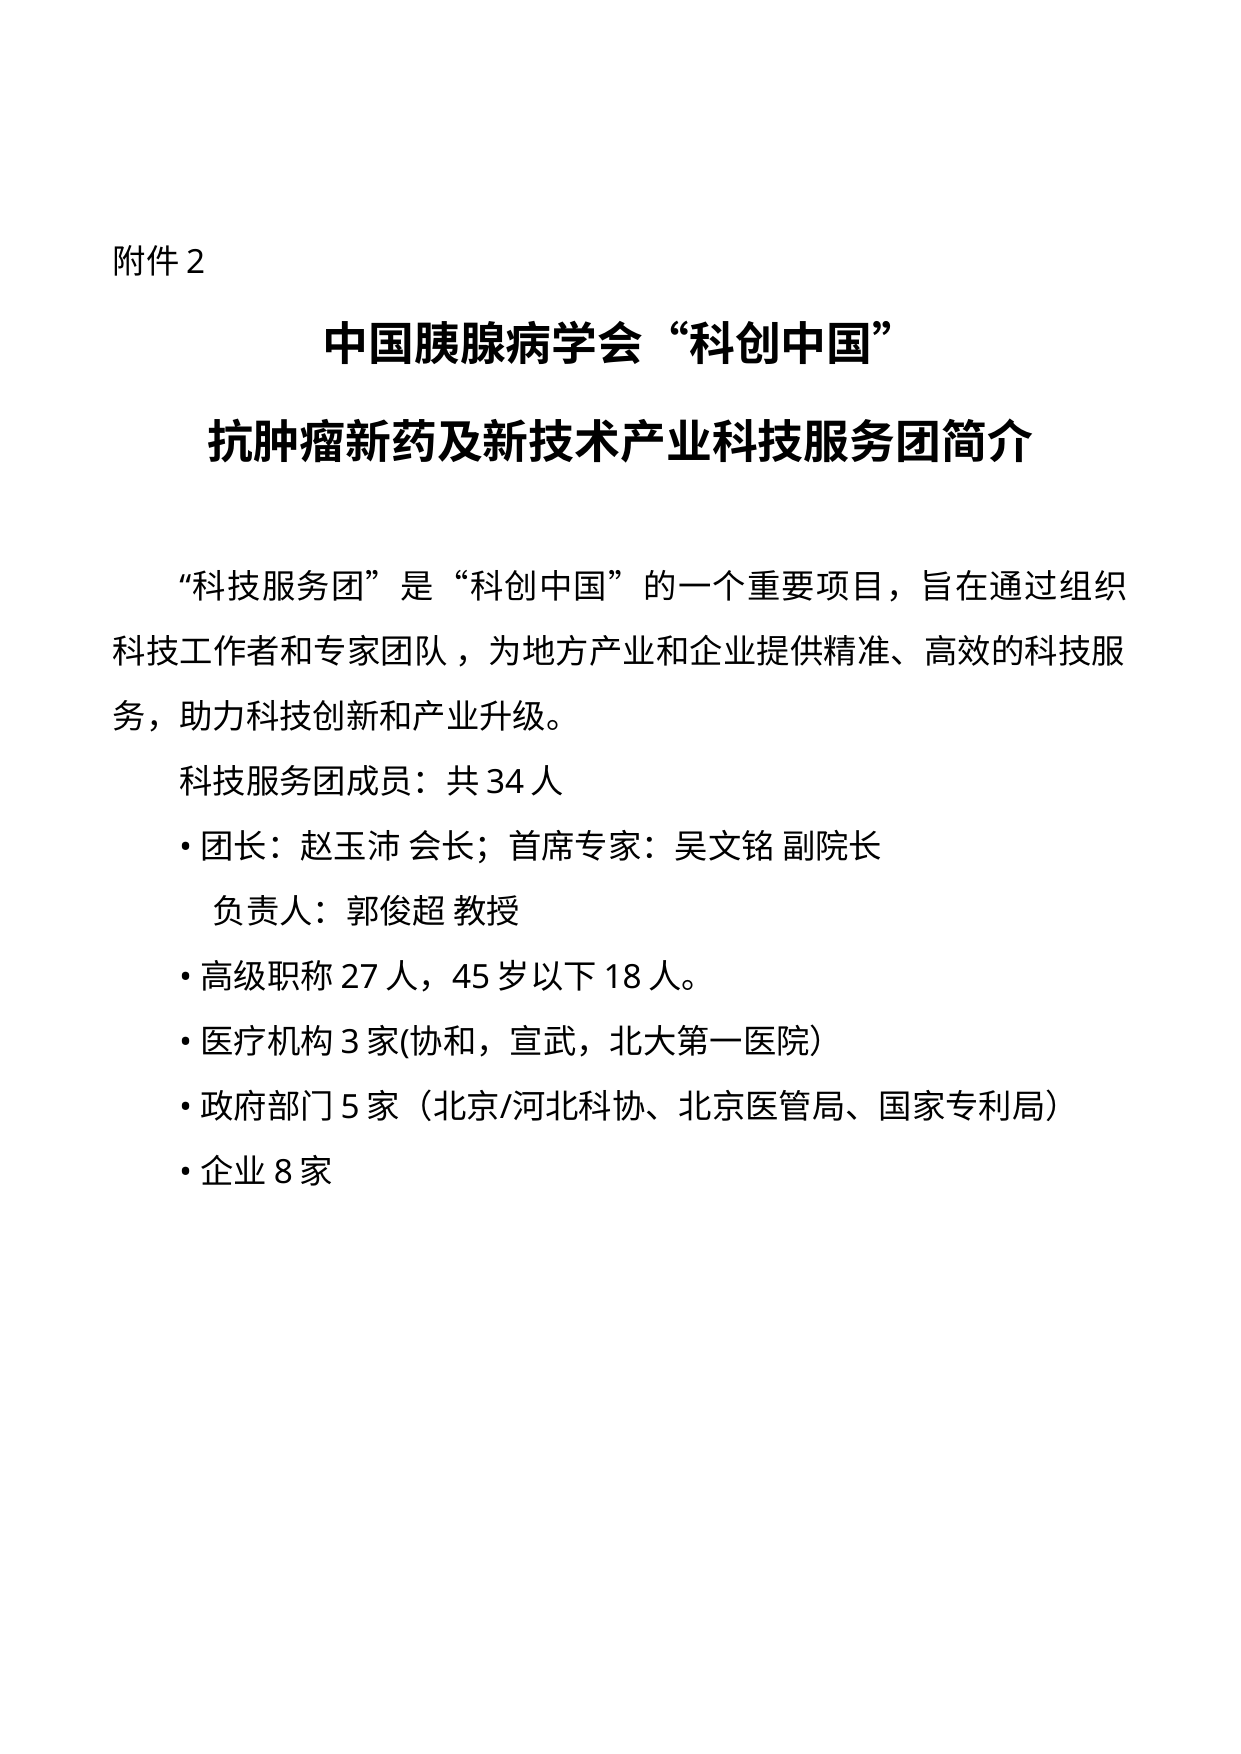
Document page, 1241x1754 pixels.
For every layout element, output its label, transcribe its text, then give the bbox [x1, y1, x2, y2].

text • 医疗机构3家(协和，宣武，北大第一医院） [112, 1007, 1128, 1072]
text 中国胰腺病学会“科创中国” [112, 292, 1128, 389]
text • 高级职称27人，45岁以下18人。 [112, 942, 1128, 1007]
text • 团长：赵玉沛 会长；首席专家：吴文铭 副院长 [112, 812, 1128, 877]
text “科技服务团”是“科创中国”的一个重要项目，旨在通过组织 科技工作者和专家团队 ，为地方产业和企业提供精准、高效的科技服务，助力科技创新和产业升级。 [112, 552, 1128, 747]
text 负责人：郭俊超 教授 [112, 877, 1128, 942]
text 抗肿瘤新药及新技术产业科技服务团简介 [112, 389, 1128, 487]
text • 企业8家 [112, 1137, 1128, 1202]
text • 政府部门5家（北京/河北科协、北京医管局、国家专利局） [112, 1072, 1128, 1137]
text 附件2 [112, 227, 1128, 292]
text 科技服务团成员：共34人 [112, 747, 1128, 812]
